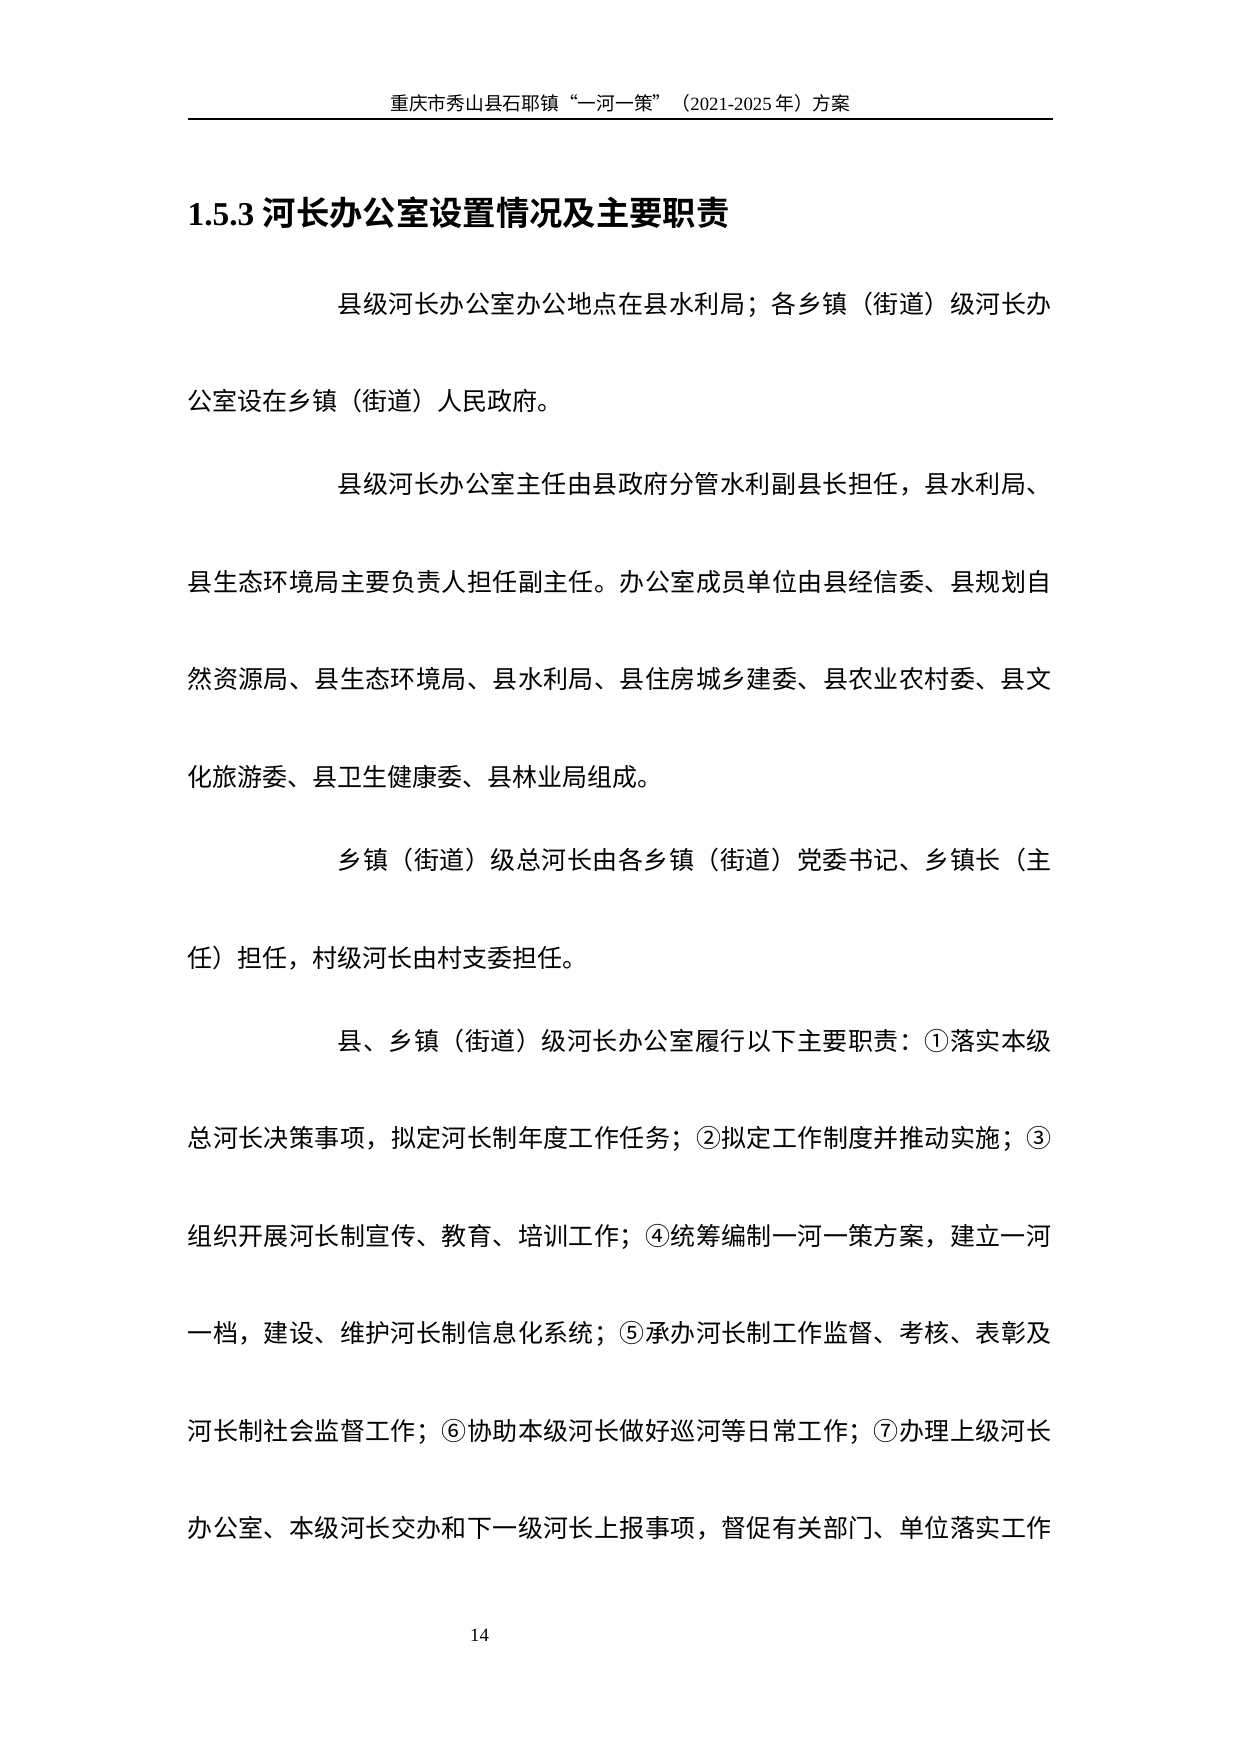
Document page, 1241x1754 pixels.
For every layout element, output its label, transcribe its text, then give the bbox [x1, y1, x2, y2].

text 县级河长办公室办公地点在县水利局；各乡镇（街道）级河长办公室设在乡镇（街道）人民政府。 [187, 270, 1053, 432]
text 乡镇（街道）级总河长由各乡镇（街道）党委书记、乡镇长（主任）担任，村级河长由村支委担任。 [187, 826, 1053, 989]
text 县级河长办公室主任由县政府分管水利副县长担任，县水利局、县生态环境局主要负责人担任副主任。办公室成员单位由县经信委、县规划自然资源局、县生态环境局、县水利局、县住房城乡建委、县农业农村委、县文化旅游委、县卫生健康委、县林业局组成。 [187, 451, 1053, 808]
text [187, 1007, 1053, 1559]
subtitle 河长办公室设置情况及主要职责 [187, 178, 1053, 243]
